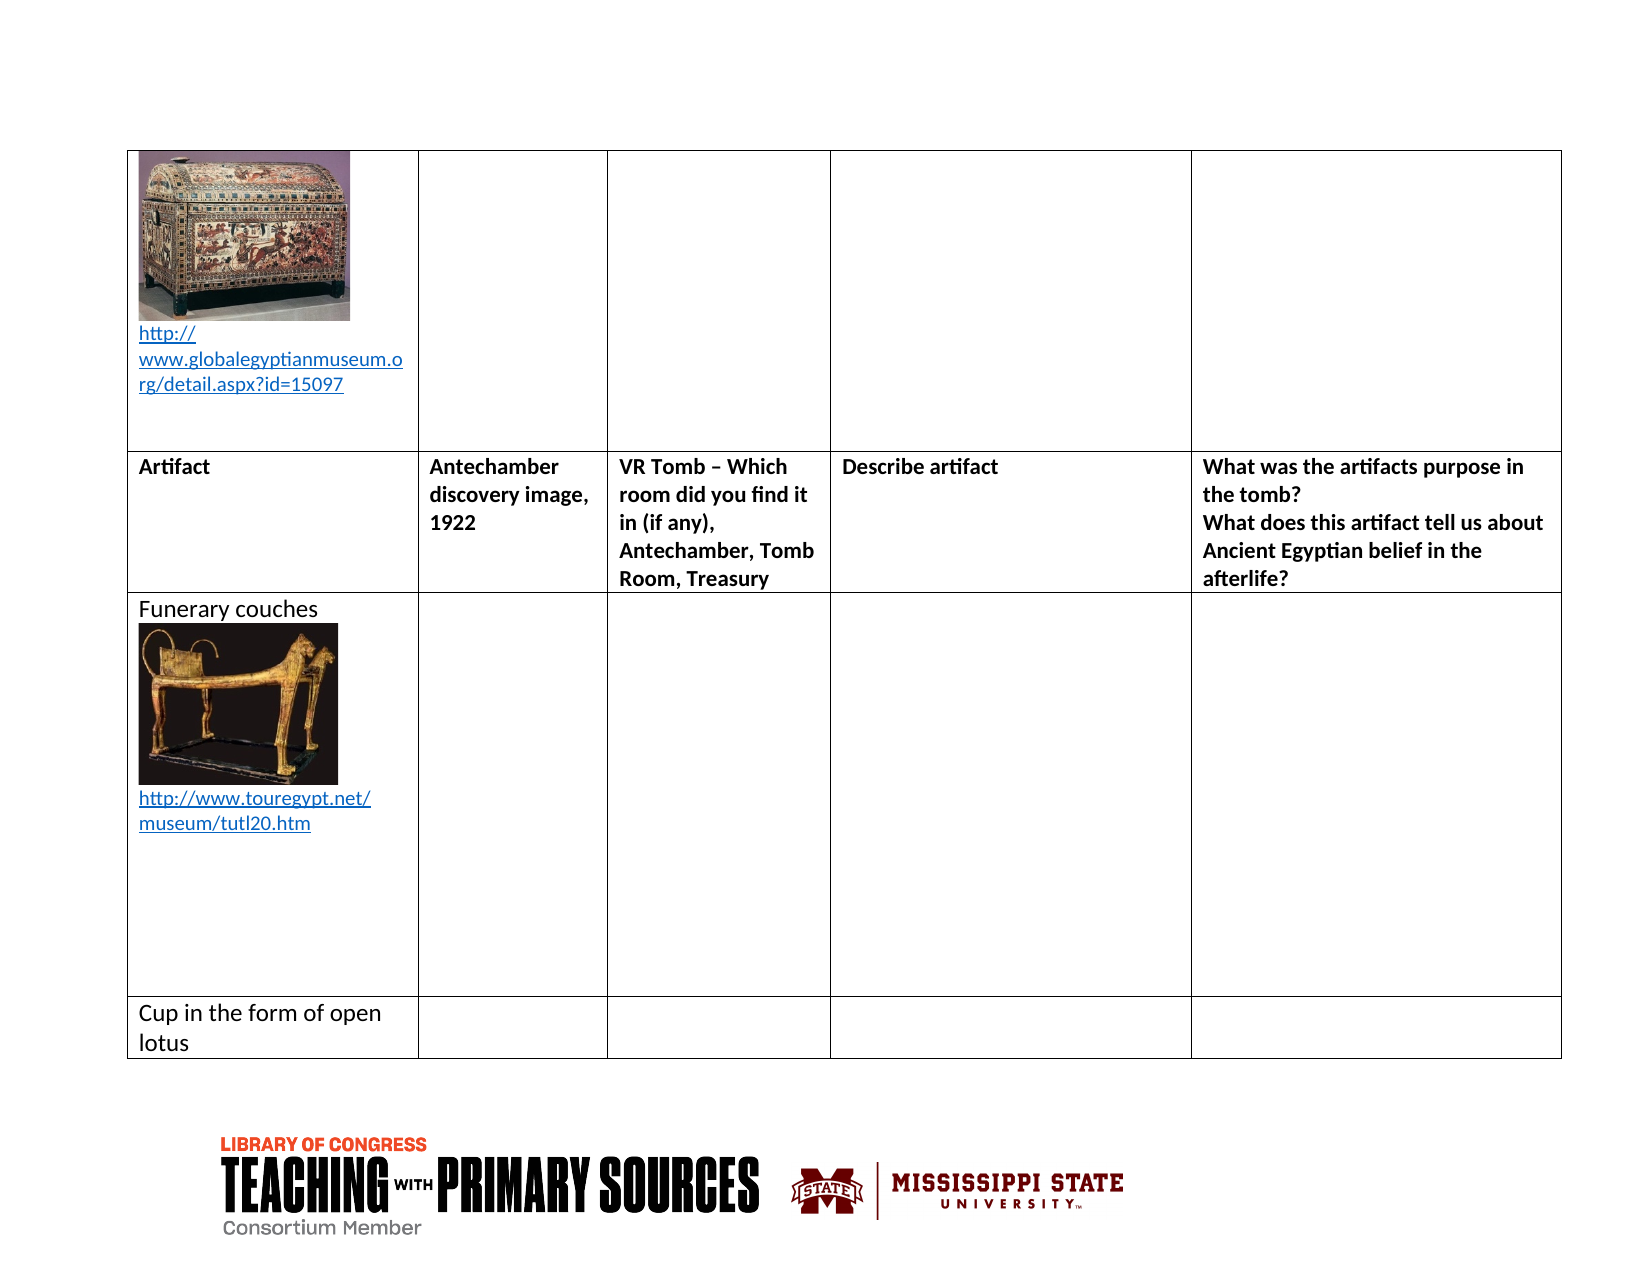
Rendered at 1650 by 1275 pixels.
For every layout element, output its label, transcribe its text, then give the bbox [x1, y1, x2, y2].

table_cell [419, 593, 607, 996]
table_cell [608, 151, 830, 451]
table_cell Describe artifact [831, 452, 1191, 592]
picture [138, 623, 339, 785]
table_cell [608, 593, 830, 996]
table_cell [1192, 151, 1561, 451]
table_cell [419, 151, 607, 451]
table_cell VR Tomb – Which room did you find it in (if any), Antechamber, Tomb Room, Treasury [608, 452, 830, 592]
table_cell Chest with Panoramas http://www.globalegyptianmuseum.org/detail.aspx?id=15097 [128, 151, 418, 451]
table_cell Artifact [128, 452, 418, 592]
table_cell Antechamber discovery image, 1922 [419, 452, 607, 592]
table_cell [831, 593, 1191, 996]
table_cell Funerary couches http://www.touregypt.net/museum/tutl20.htm [128, 593, 418, 996]
picture [138, 151, 351, 321]
table_cell [831, 997, 1191, 1058]
picture [791, 1162, 1123, 1220]
table_cell [1192, 997, 1561, 1058]
table_cell [1192, 593, 1561, 996]
table_cell [608, 997, 830, 1058]
table_cell What was the artifacts purpose in the tomb? What does this artifact tell us about Ancient Egyptian belief in the afterlife? [1192, 452, 1561, 592]
table_cell [831, 151, 1191, 451]
table_cell [419, 997, 607, 1058]
picture [221, 1137, 759, 1235]
table_cell Cup in the form of open lotus https://en.wikipedia.org/wiki/Lotus_chalice [128, 997, 418, 1058]
